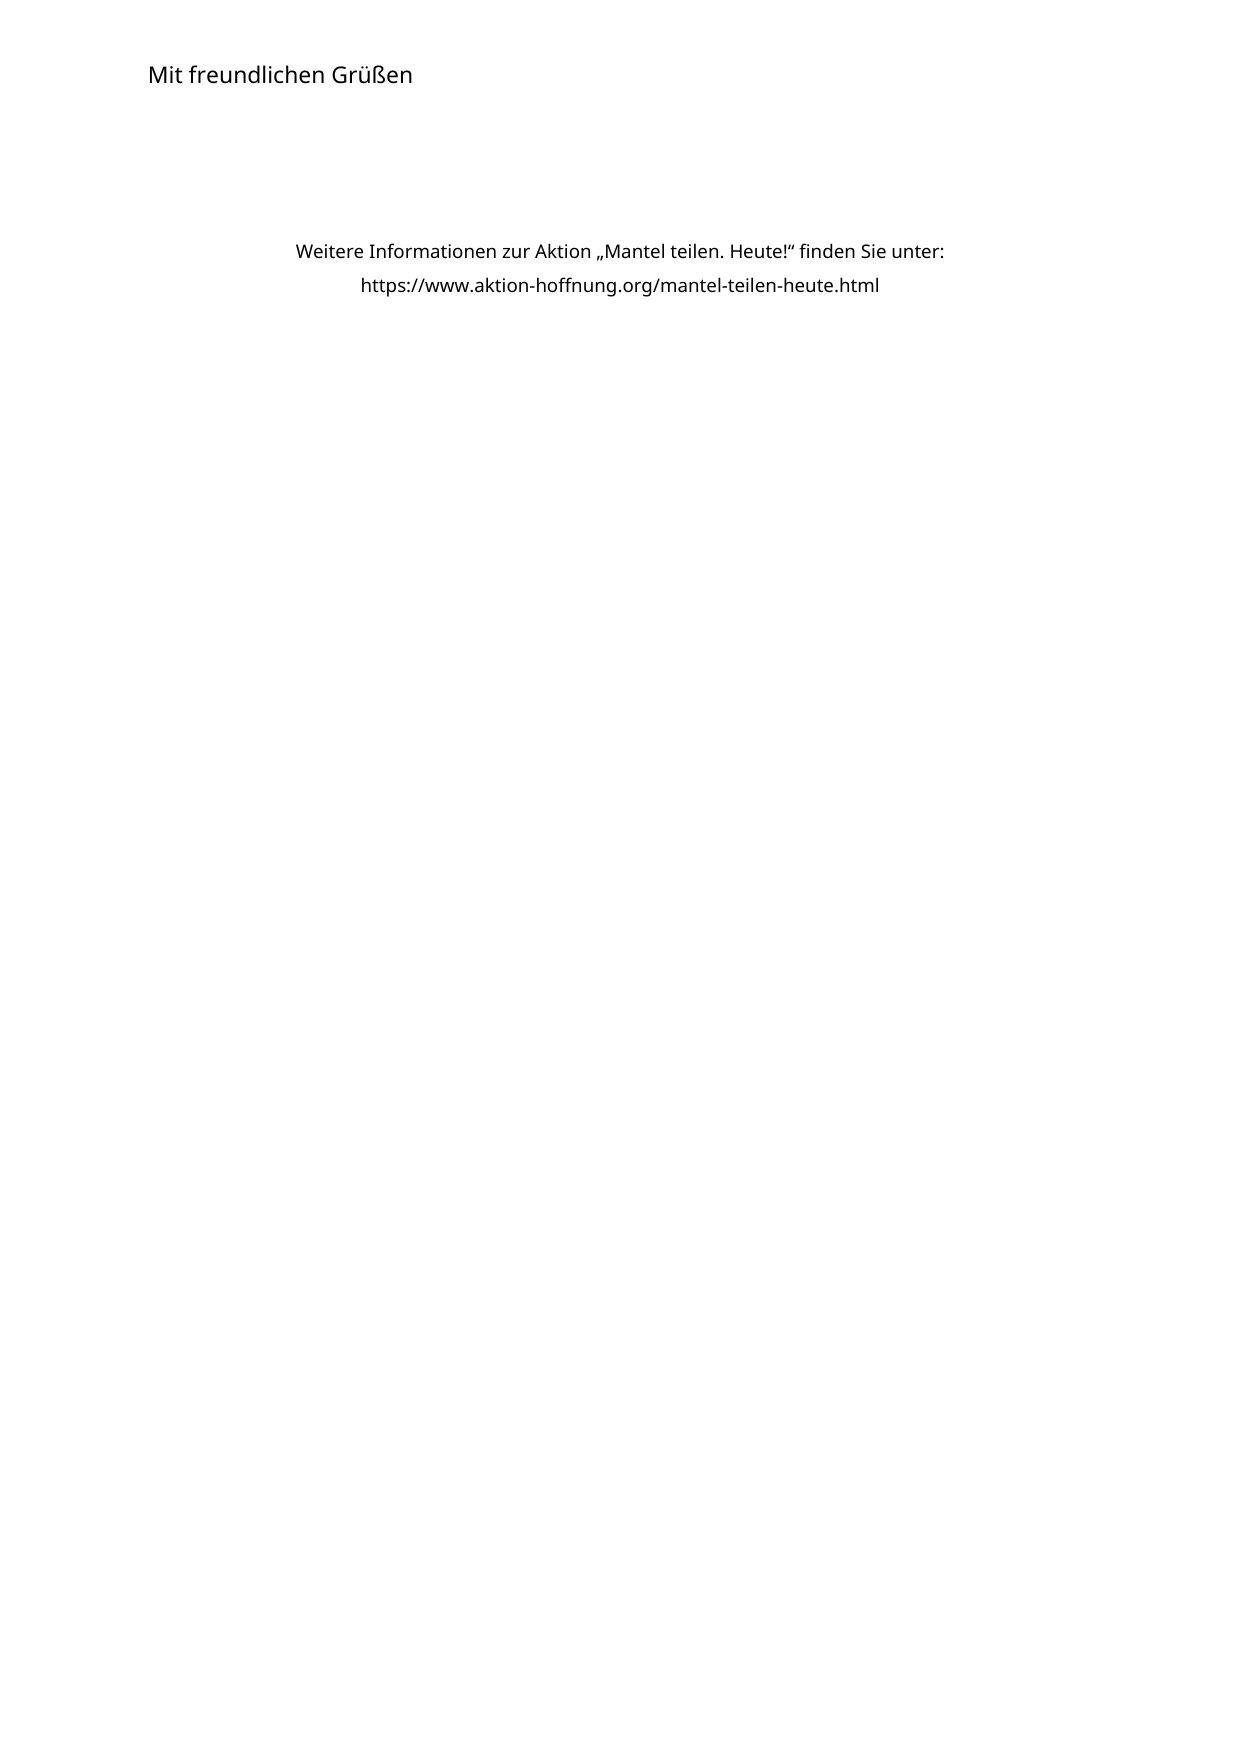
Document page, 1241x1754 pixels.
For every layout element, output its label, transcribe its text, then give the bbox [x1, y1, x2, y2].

text Weitere Informationen zur Aktion „Mantel teilen. Heute!“ finden Sie unter: [148, 238, 1093, 264]
text https://www.aktion-hoffnung.org/mantel-teilen-heute.html [148, 272, 1093, 297]
text Mit freundlichen Grüßen [148, 59, 1048, 90]
